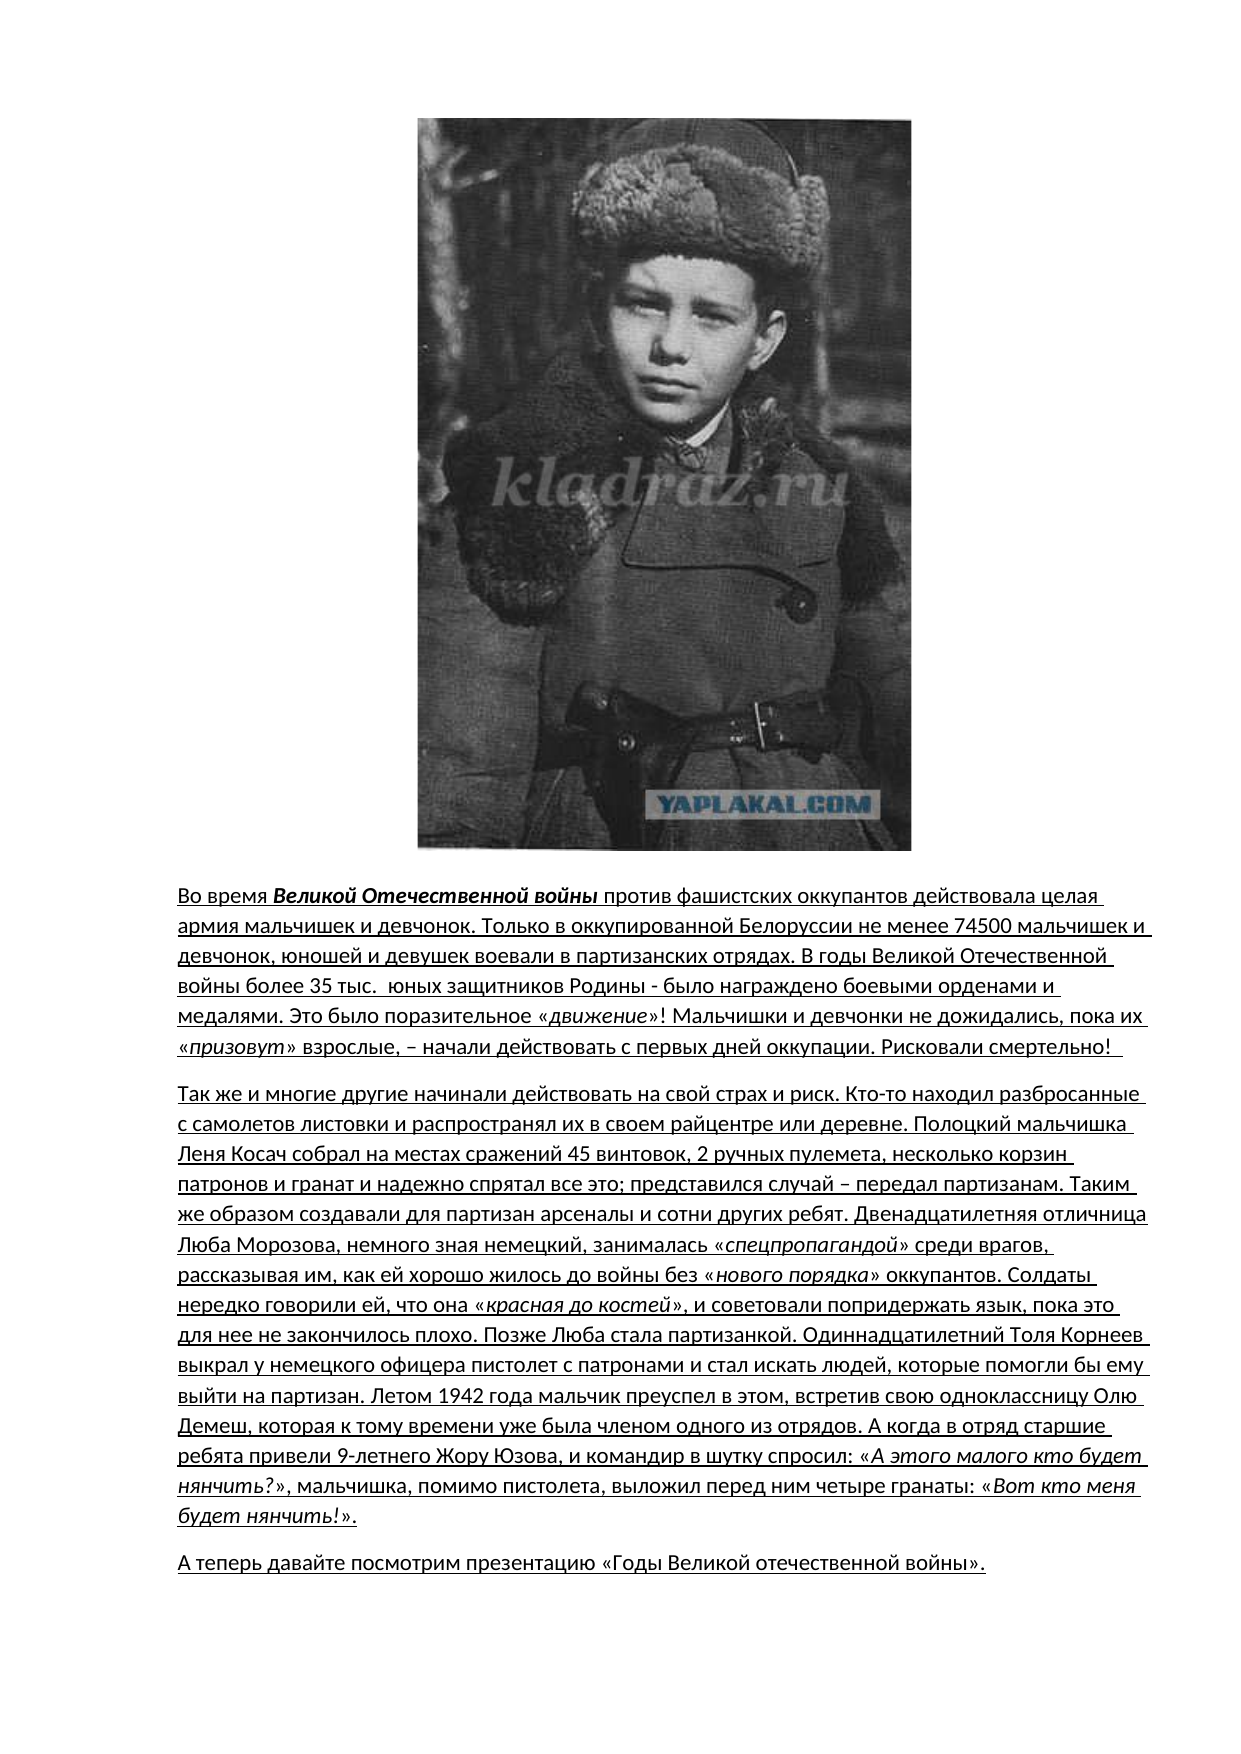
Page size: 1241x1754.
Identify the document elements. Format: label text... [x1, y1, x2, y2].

picture [417, 118, 912, 851]
text А теперь давайте посмотрим презентацию «Годы Великой отечественной войны». [177, 1548, 1152, 1576]
text Во время Великой Отечественной войны против фашистских оккупантов действовала целая армия мальчишек и девчонок. Только в оккупированной Белоруссии не менее 74500 мальчишек и девчонок, юношей и девушек воевали в партизанских отрядах. В годы Великой Отечественной войны более 35 тыс. юных защитников Родины - было награждено боевыми орденами и медалями. Это было поразительное «движение»! Мальчишки и девчонки не дожидались, пока их «призовут» взрослые, – начали действовать с первых дней оккупации. Рисковали смертельно! [177, 936, 1152, 1060]
text Во время Великой Отечественной войны против фашистских оккупантов действовала целая армия мальчишек и девчонок. Только в оккупированной Белоруссии не менее 74500 мальчишек и девчонок, юношей и девушек воевали в партизанских отрядах. В годы Великой Отечественной войны более 35 тыс. юных защитников Родины - было награждено боевыми орденами и медалями. Это было поразительное «движение»! Мальчишки и девчонки не дожидались, пока их «призовут» взрослые, – начали действовать с первых дней оккупации. Рисковали смертельно! [177, 851, 1152, 935]
text Так же и многие другие начинали действовать на свой страх и риск. Кто-то находил разбросанные с самолетов листовки и распространял их в своем райцентре или деревне. Полоцкий мальчишка Леня Косач собрал на местах сражений 45 винтовок, 2 ручных пулемета, несколько корзин патронов и гранат и надежно спрятал все это; представился случай – передал партизанам. Таким же образом создавали для партизан арсеналы и сотни других ребят. Двенадцатилетняя отличница Люба Морозова, немного зная немецкий, занималась «спецпропагандой» среди врагов, рассказывая им, как ей хорошо жилось до войны без «нового порядка» оккупантов. Солдаты нередко говорили ей, что она «красная до костей», и советовали попридержать язык, пока это для нее не закончилось плохо. Позже Люба стала партизанкой. Одиннадцатилетний Толя Корнеев выкрал у немецкого офицера пистолет с патронами и стал искать людей, которые помогли бы ему выйти на партизан. Летом 1942 года мальчик преуспел в этом, встретив свою одноклассницу Олю Демеш, которая к тому времени уже была членом одного из отрядов. А когда в отряд старшие ребята привели 9-летнего Жору Юзова, и командир в шутку спросил: «А этого малого кто будет нянчить?», мальчишка, помимо пистолета, выложил перед ним четыре гранаты: «Вот кто меня будет нянчить!». [177, 1079, 1152, 1529]
